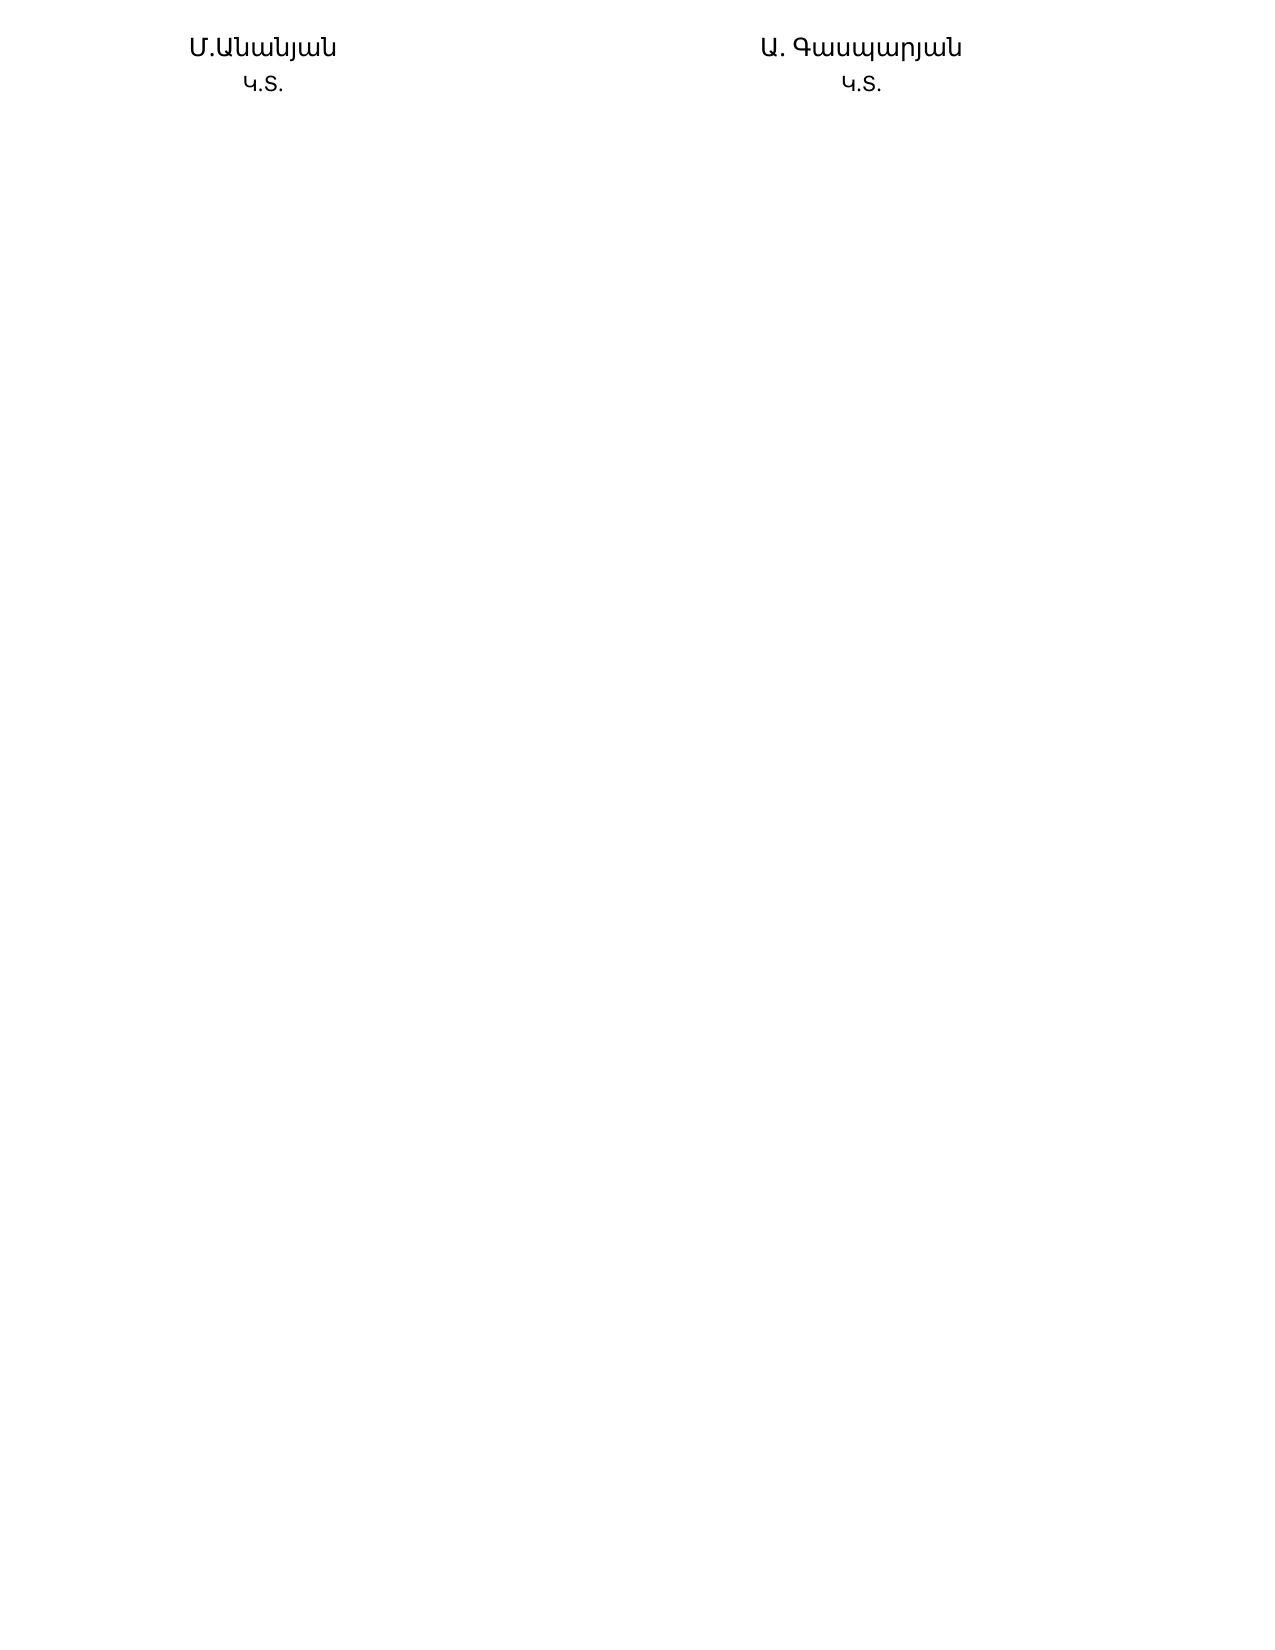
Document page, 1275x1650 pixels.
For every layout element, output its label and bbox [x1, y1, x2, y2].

table_header [540, 30, 1183, 101]
table_header [0, 30, 540, 101]
